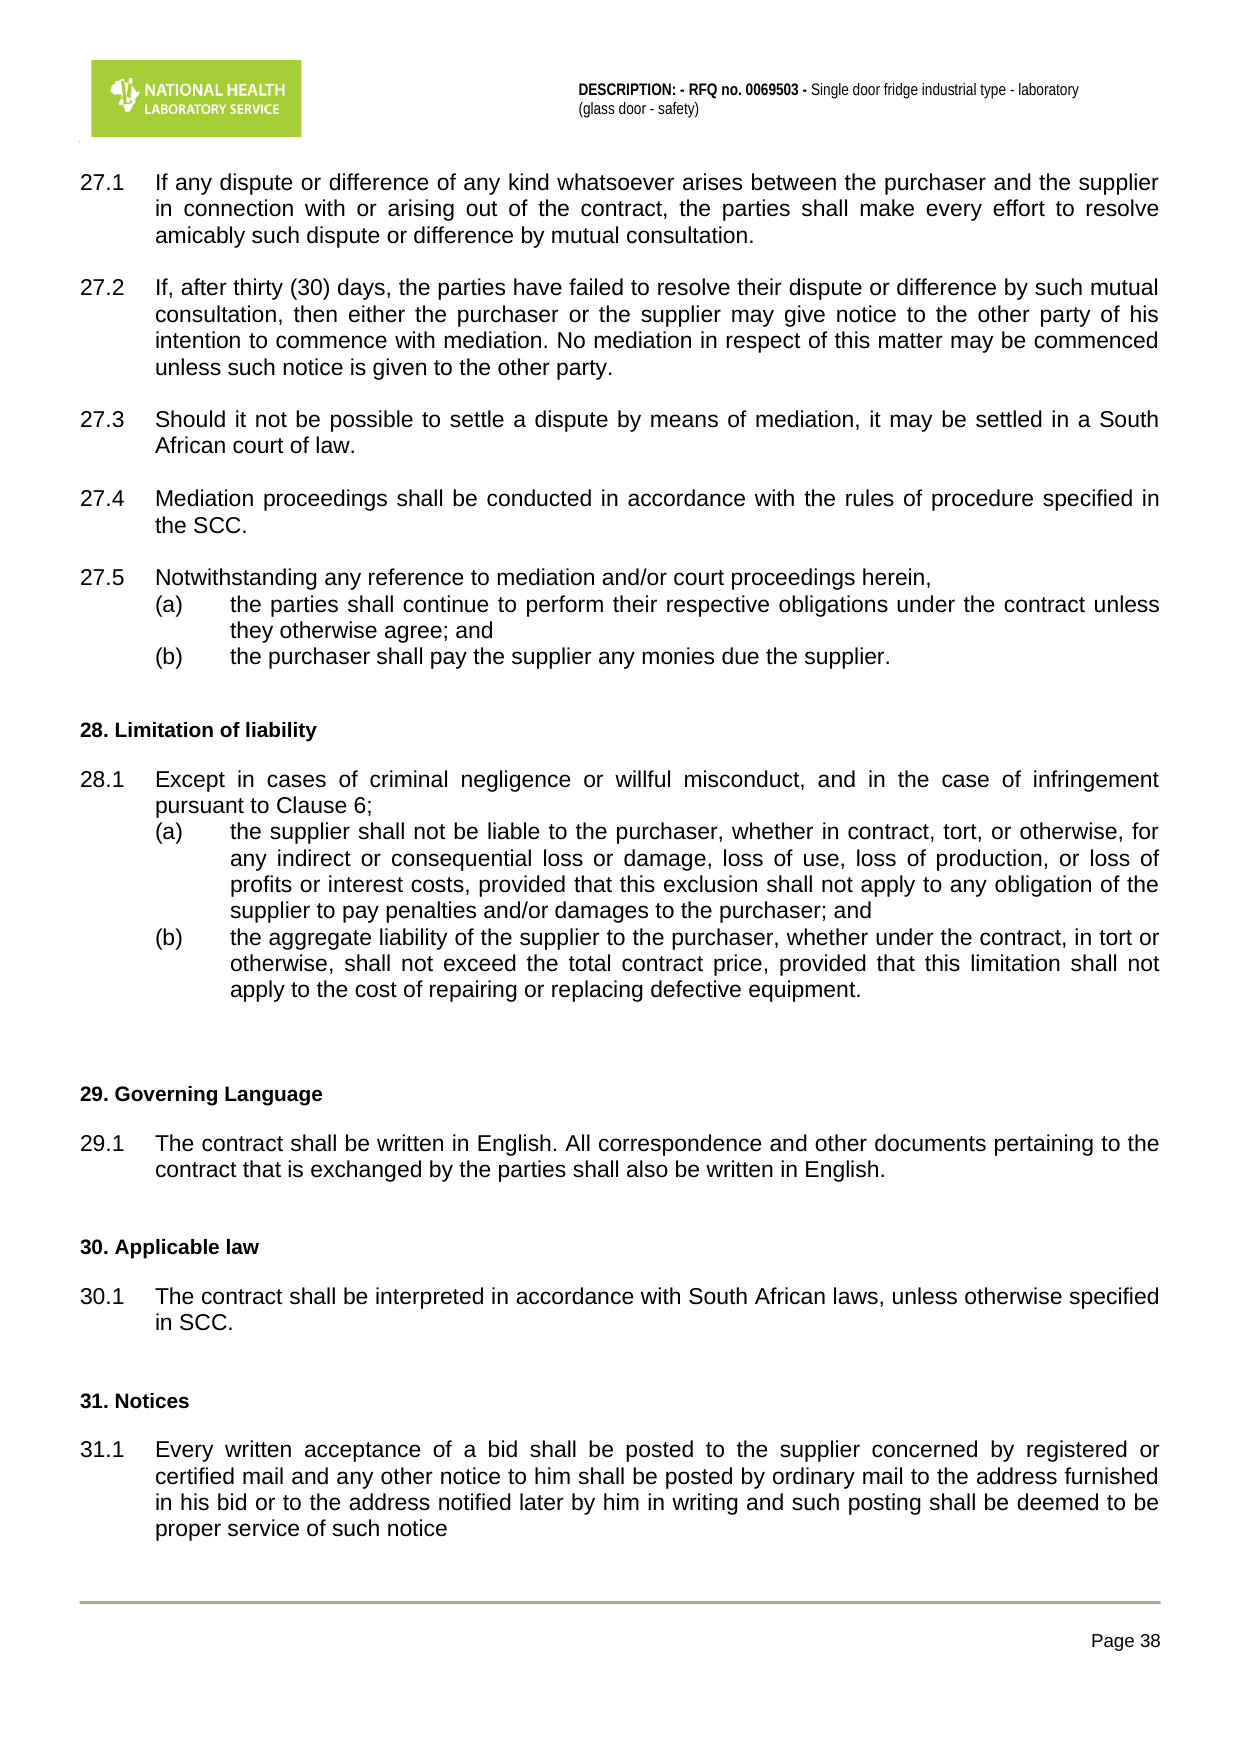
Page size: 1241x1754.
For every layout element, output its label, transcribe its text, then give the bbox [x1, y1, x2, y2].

text 27.4 Mediation proceedings shall be conducted in accordance with the rules of procedure specified in the SCC. [80, 485, 1161, 538]
text (b) the purchaser shall pay the supplier any monies due the supplier. [80, 643, 1161, 670]
text 27.1 If any dispute or difference of any kind whatsoever arises between the purchaser and the supplier in connection with or arising out of the contract, the parties shall make every effort to resolve amicably such dispute or difference by mutual consultation. [80, 169, 1161, 248]
text 30. Applicable law [80, 1235, 1161, 1259]
text (a) the supplier shall not be liable to the purchaser, whether in contract, tort, or otherwise, for any indirect or consequential loss or damage, loss of use, loss of production, or loss of profits or interest costs, provided that this exclusion shall not apply to any obligation of the supplier to pay penalties and/or damages to the purchaser; and [155, 818, 1161, 924]
text 29.1 The contract shall be written in English. All correspondence and other documents pertaining to the contract that is exchanged by the parties shall also be written in English. [80, 1130, 1161, 1182]
text (a) the parties shall continue to perform their respective obligations under the contract unless they otherwise agree; and [155, 591, 1161, 643]
picture [91, 60, 302, 137]
text 30.1 The contract shall be interpreted in accordance with South African laws, unless otherwise specified in SCC. [80, 1283, 1161, 1336]
text 31.1 Every written acceptance of a bid shall be posted to the supplier concerned by registered or certified mail and any other notice to him shall be posted by ordinary mail to the address furnished in his bid or to the address notified later by him in writing and such posting shall be deemed to be proper service of such notice [80, 1436, 1161, 1542]
text 27.5 Notwithstanding any reference to mediation and/or court proceedings herein, [80, 564, 1161, 591]
text (b) the aggregate liability of the supplier to the purchaser, whether under the contract, in tort or otherwise, shall not exceed the total contract price, provided that this limitation shall not apply to the cost of repairing or replacing defective equipment. [155, 924, 1161, 1003]
text 27.3 Should it not be possible to settle a dispute by means of mediation, it may be settled in a South African court of law. [80, 406, 1161, 459]
text 31. Notices [80, 1388, 1161, 1412]
text 28.1 Except in cases of criminal negligence or willful misconduct, and in the case of infringement pursuant to Clause 6; [80, 766, 1161, 818]
text 27.2 If, after thirty (30) days, the parties have failed to resolve their dispute or difference by such mutual consultation, then either the purchaser or the supplier may give notice to the other party of his intention to commence with mediation. No mediation in respect of this matter may be commenced unless such notice is given to the other party. [80, 274, 1161, 380]
text 29. Governing Language [80, 1082, 1161, 1106]
text 28. Limitation of liability [80, 718, 1161, 742]
